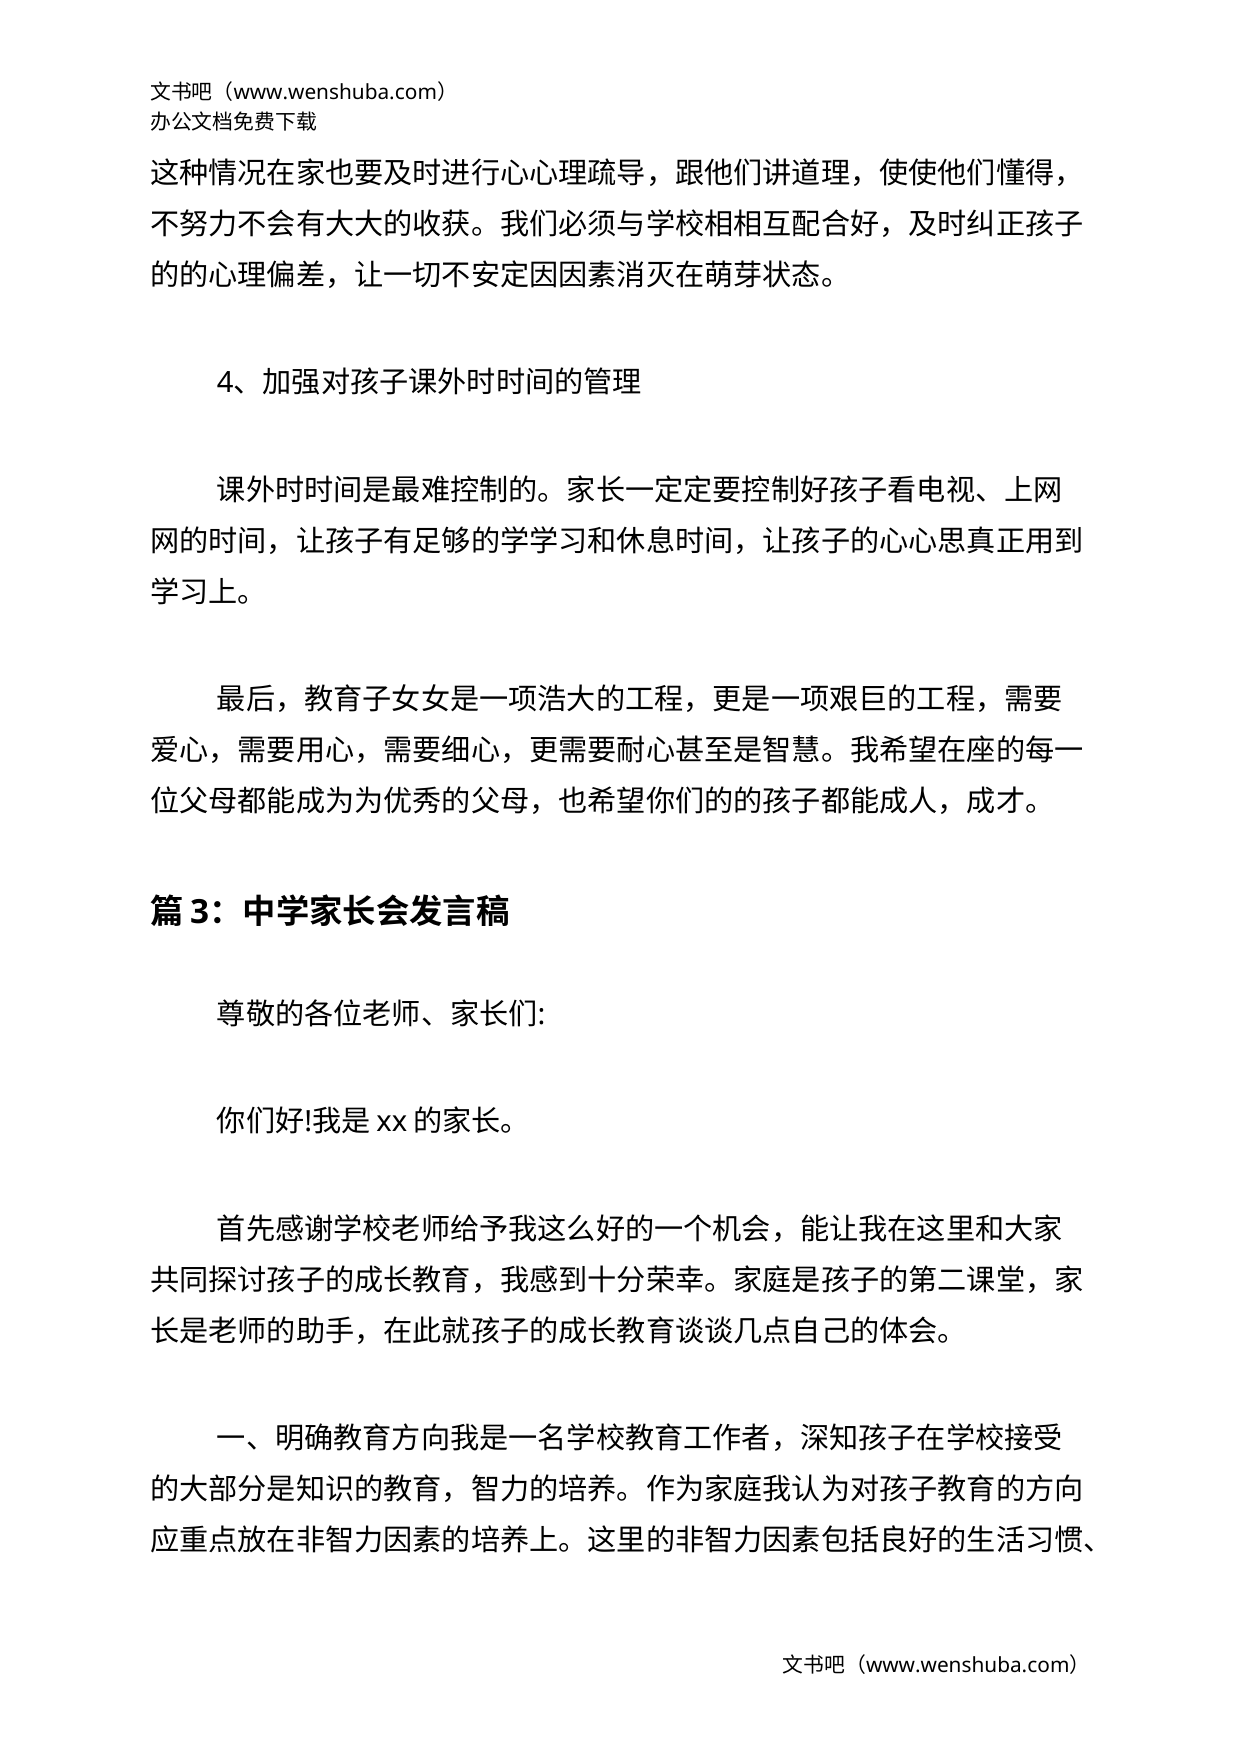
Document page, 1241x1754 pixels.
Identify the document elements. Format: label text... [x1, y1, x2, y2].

text 尊敬的各位老师、家长们: [150, 990, 1090, 1033]
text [150, 1415, 1090, 1558]
text 课外时时间是最难控制的。家长一定定要控制好孩子看电视、上网网的时间，让孩子有足够的学学习和休息时间，让孩子的心心思真正用到学习上。 [150, 467, 1090, 611]
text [150, 150, 1090, 294]
text 你们好!我是xx的家长。 [150, 1098, 1090, 1140]
text 4、加强对孩子课外时时间的管理 [150, 359, 1090, 401]
text 篇3：中学家长会发言稿 [150, 885, 1090, 933]
text 首先感谢学校老师给予我这么好的一个机会，能让我在这里和大家共同探讨孩子的成长教育，我感到十分荣幸。家庭是孩子的第二课堂，家长是老师的助手，在此就孩子的成长教育谈谈几点自己的体会。 [150, 1206, 1090, 1349]
text 最后，教育子女女是一项浩大的工程，更是一项艰巨的工程，需要爱心，需要用心，需要细心，更需要耐心甚至是智慧。我希望在座的每一位父母都能成为为优秀的父母，也希望你们的的孩子都能成人，成才。 [150, 676, 1090, 819]
